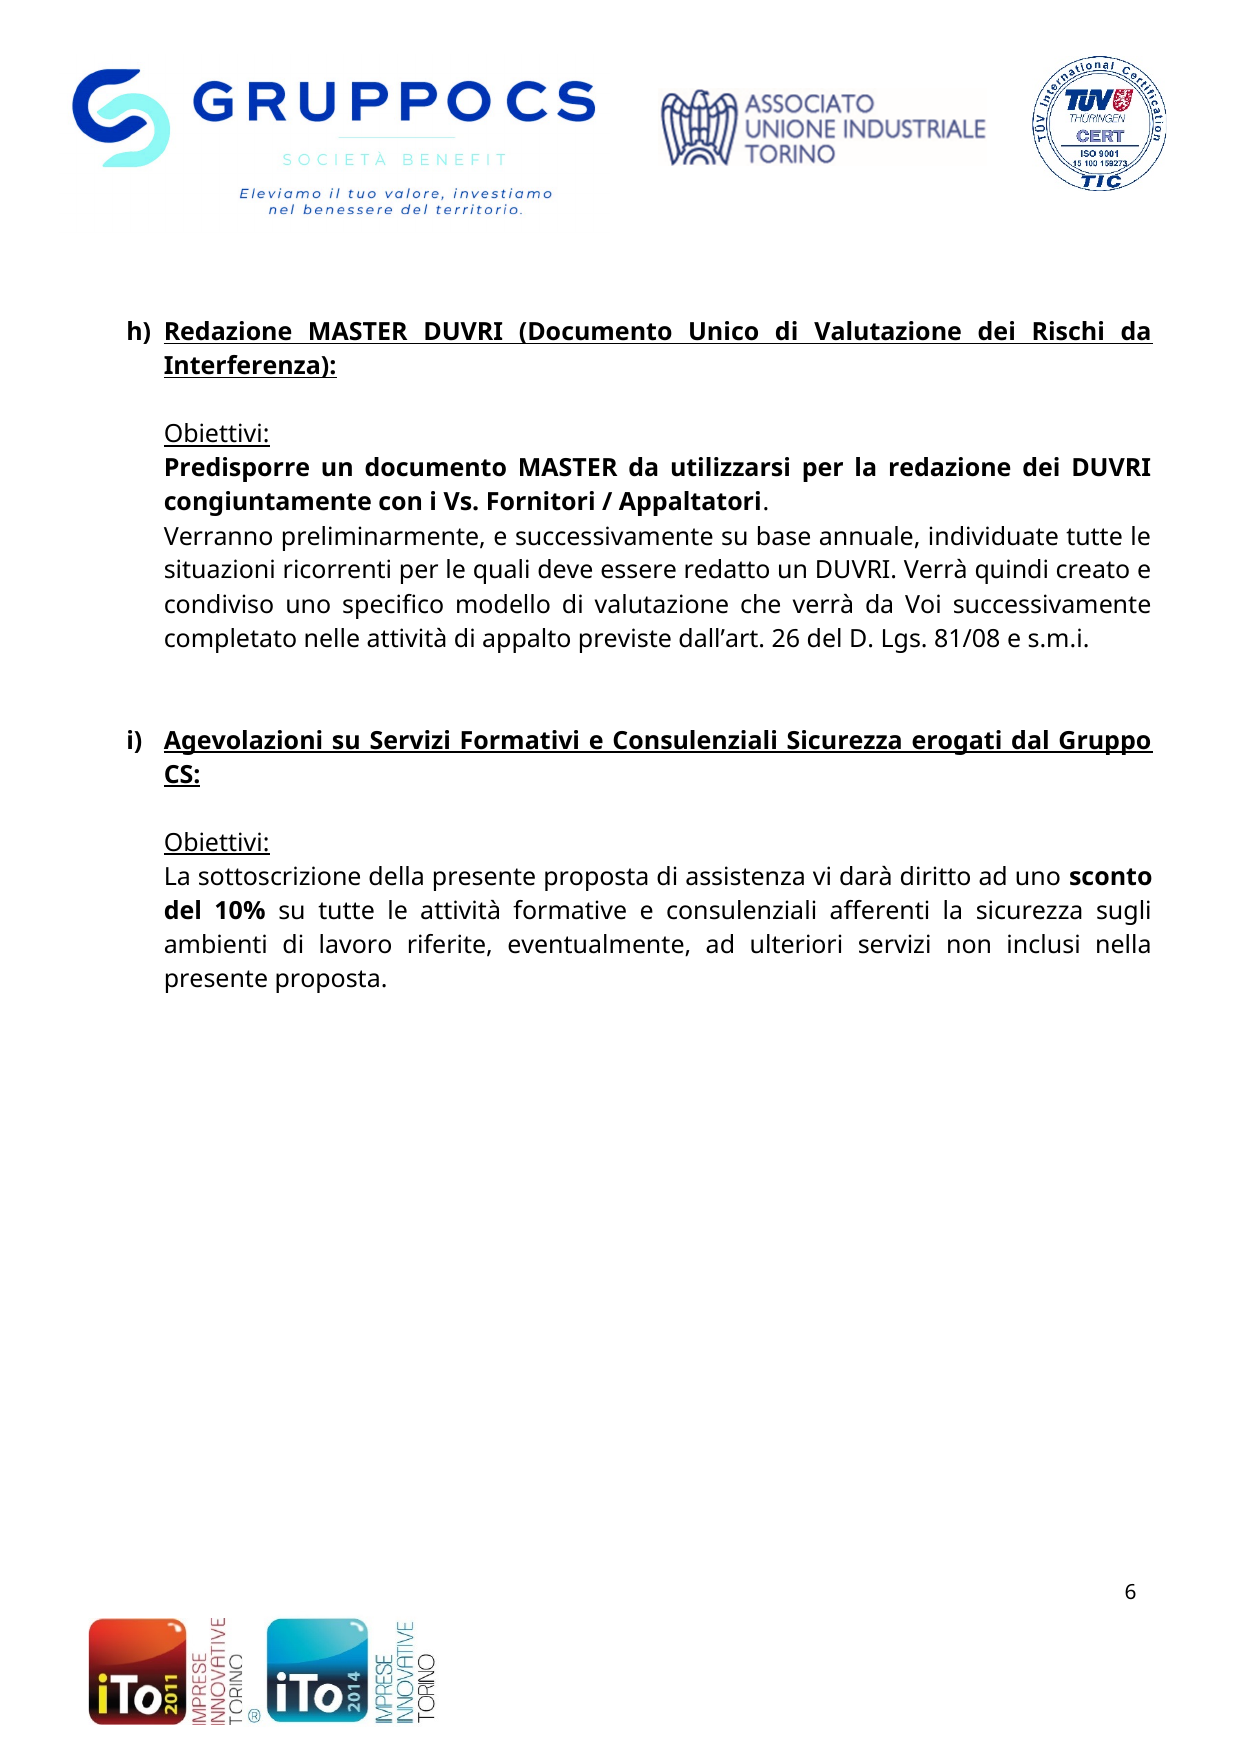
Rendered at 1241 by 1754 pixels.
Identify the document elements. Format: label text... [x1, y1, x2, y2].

picture [88, 1605, 443, 1730]
text Obiettivi: [163, 416, 1152, 450]
text Verranno preliminarmente, e successivamente su base annuale, individuate tutte le situazioni ricorrenti per le quali deve essere redatto un DUVRI. Verrà quindi creato e condiviso uno specifico modello di valutazione che verrà da Voi successivamente completato nelle attività di appalto previste dall’art. 26 del D. Lgs. 81/08 e s.m.i. [163, 518, 1152, 654]
list Redazione MASTER DUVRI (Documento Unico di Valutazione dei Rischi da Interferenza): [126, 314, 1152, 382]
picture [1032, 56, 1167, 191]
text La sottoscrizione della presente proposta di assistenza vi darà diritto ad uno sconto del 10% su tutte le attività formative e consulenziali afferenti la sicurezza sugli ambienti di lavoro riferite, eventualmente, ad ulteriori servizi non inclusi nella presente proposta. [163, 859, 1152, 995]
text Obiettivi: [163, 825, 1152, 859]
picture [657, 88, 988, 166]
picture [59, 54, 611, 233]
list Agevolazioni su Servizi Formativi e Consulenziali Sicurezza erogati dal Gruppo CS: [126, 722, 1152, 791]
text Predisporre un documento MASTER da utilizzarsi per la redazione dei DUVRI congiuntamente con i Vs. Fornitori / Appaltatori. [163, 450, 1152, 518]
